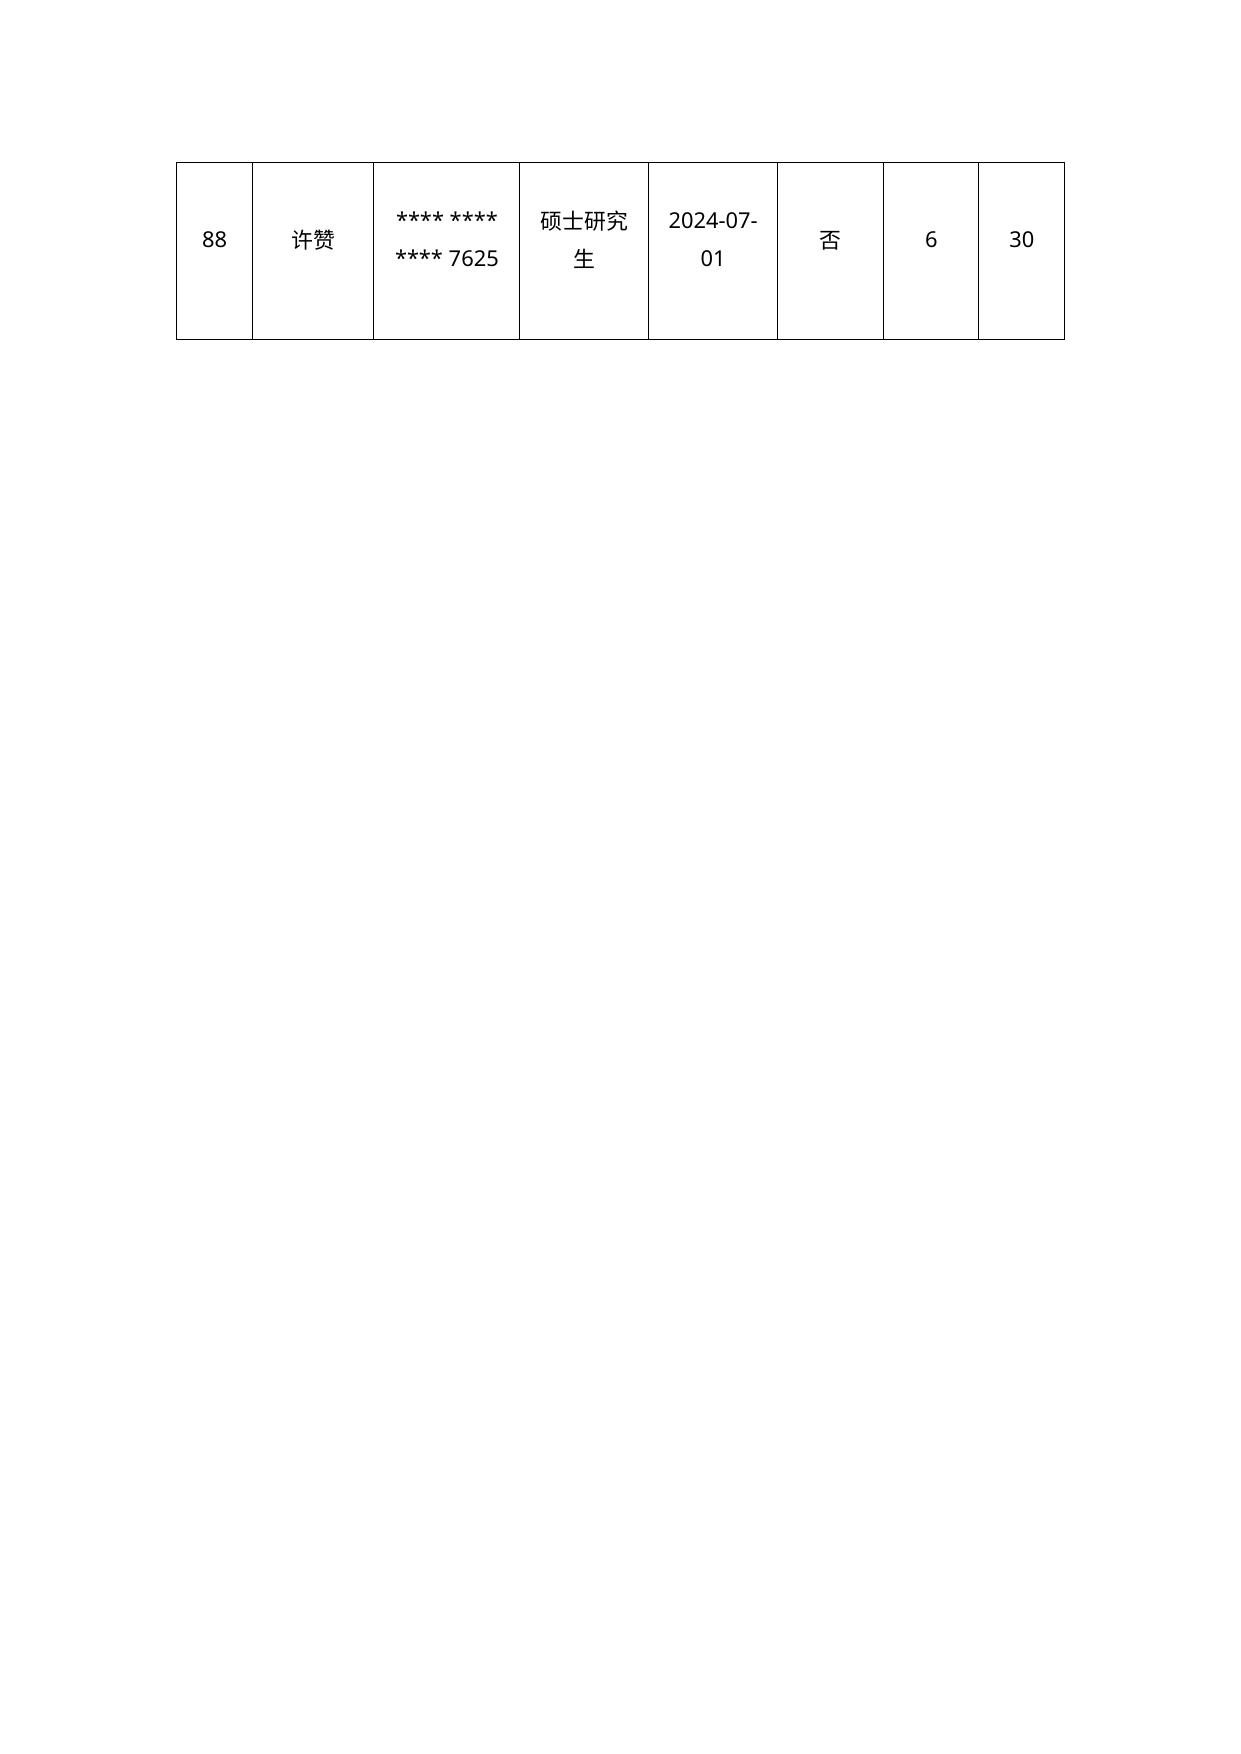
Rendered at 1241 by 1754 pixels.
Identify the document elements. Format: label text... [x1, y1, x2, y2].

table_cell 30 [979, 163, 1064, 339]
table_cell **** **** **** 7625 [374, 163, 519, 339]
table_cell 硕士研究生 [520, 163, 648, 339]
table_cell 6 [884, 163, 978, 339]
table_cell 许赞 [253, 163, 373, 339]
table_cell 否 [778, 163, 883, 339]
table_cell 2024-07-01 [649, 163, 777, 339]
table_cell 88 [177, 163, 252, 339]
